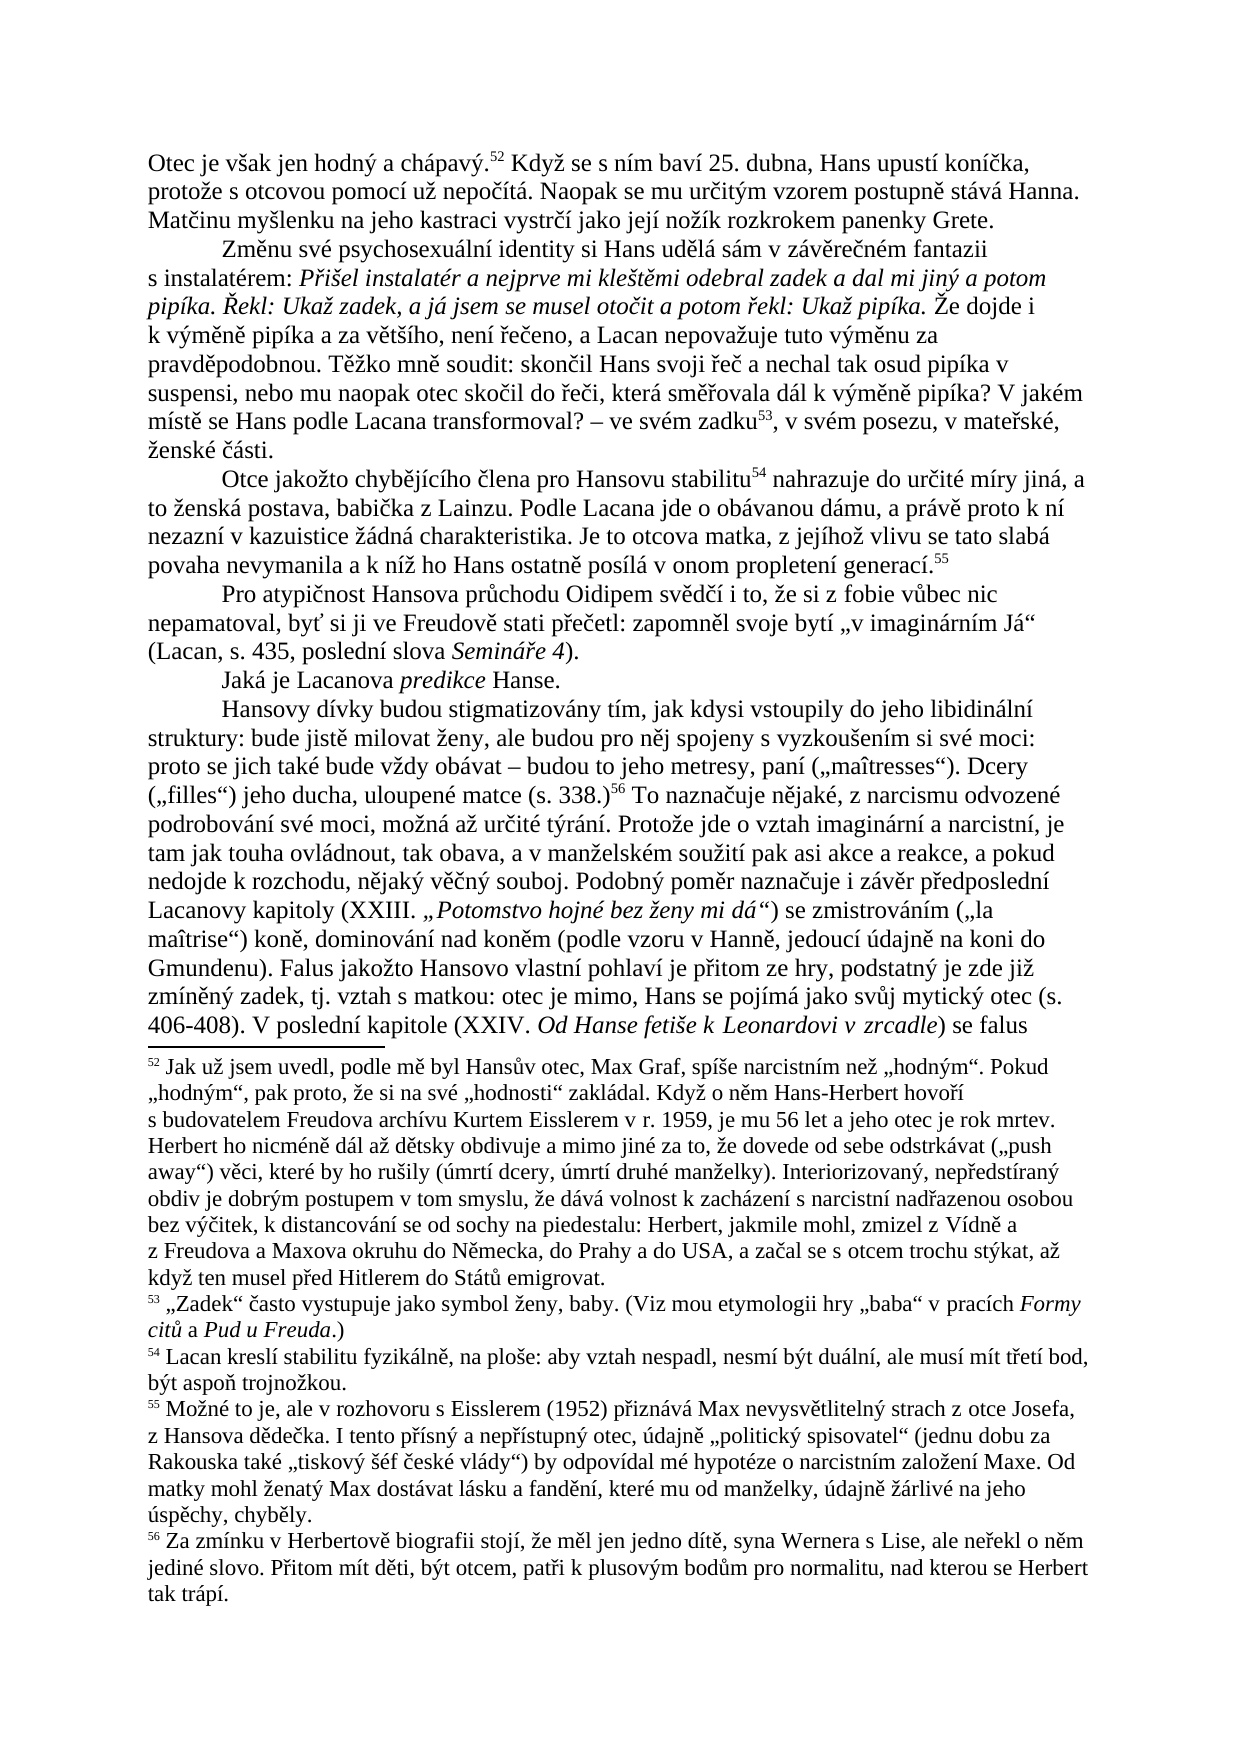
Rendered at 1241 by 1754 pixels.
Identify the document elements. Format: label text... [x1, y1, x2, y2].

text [148, 148, 1093, 234]
text Změnu své psychosexuální identity si Hans udělá sám v závěrečném fantazii s instalatérem: Přišel instalatér a nejprve mi kleštěmi odebral zadek a dal mi jiný a potom pipíka. Řekl: Ukaž zadek, a já jsem se musel otočit a potom řekl: Ukaž pipíka. Že dojde i k výměně pipíka a za většího, není řečeno, a Lacan nepovažuje tuto výměnu za pravděpodobnou. Těžko mně soudit: skončil Hans svoji řeč a nechal tak osud pipíka v suspensi, nebo mu naopak otec skočil do řeči, která směřovala dál k výměně pipíka? V jakém místě se Hans podle Lacana transformoval? – ve svém zadku, v svém posezu, v mateřské, ženské části. [148, 234, 1093, 464]
text Pro atypičnost Hansova průchodu Oidipem svědčí i to, že si z fobie vůbec nic nepamatoval, byť si ji ve Freudově stati přečetl: zapomněl svoje bytí „v imaginárním Já“ (Lacan, s. 435, poslední slova Semináře 4). [148, 579, 1093, 665]
text Jaká je Lacanova predikce Hanse. [148, 665, 1093, 694]
text Hansovy dívky budou stigmatizovány tím, jak kdysi vstoupily do jeho libidinální struktury: bude jistě milovat ženy, ale budou pro něj spojeny s vyzkoušením si své moci: proto se jich také bude vždy obávat – budou to jeho metresy, paní („maîtresses“). Dcery („filles“) jeho ducha, uloupené matce (s. 338.) To naznačuje nějaké, z narcismu odvozené podrobování své moci, možná až určité týrání. Protože jde o vztah imaginární a narcistní, je tam jak touha ovládnout, tak obava, a v manželském soužití pak asi akce a reakce, a pokud nedojde k rozchodu, nějaký věčný souboj. Podobný poměr naznačuje i závěr předposlední Lacanovy kapitoly (XXIII. „Potomstvo hojné bez ženy mi dá“) se zmistrováním („la maîtrise“) koně, dominování nad koněm (podle vzoru v Hanně, jedoucí údajně na koni do Gmundenu). Falus jakožto Hansovo vlastní pohlaví je přitom ze hry, podstatný je zde již zmíněný zadek, tj. vztah s matkou: otec je mimo, Hans se pojímá jako svůj mytický otec (s. 406-408). V poslední kapitole (XXIV. Od Hanse fetiše k Leonardovi v zrcadle) se falus vynoří, ale ne jako Hansův, nýbrž on sám je ta imaginární podoba falu, téměř soška rytíře od židovské matky, nebo kněze až svatého, kdyby šlo o matku katolickou: on sám se stává fetišem (s. 414-416). [148, 694, 1093, 1039]
text Otce jakožto chybějícího člena pro Hansovu stabilitu nahrazuje do určité míry jiná, a to ženská postava, babička z Lainzu. Podle Lacana jde o obávanou dámu, a právě proto k ní nezazní v kazuistice žádná charakteristika. Je to otcova matka, z jejíhož vlivu se tato slabá povaha nevymanila a k níž ho Hans ostatně posílá v onom propletení generací. [148, 464, 1093, 579]
